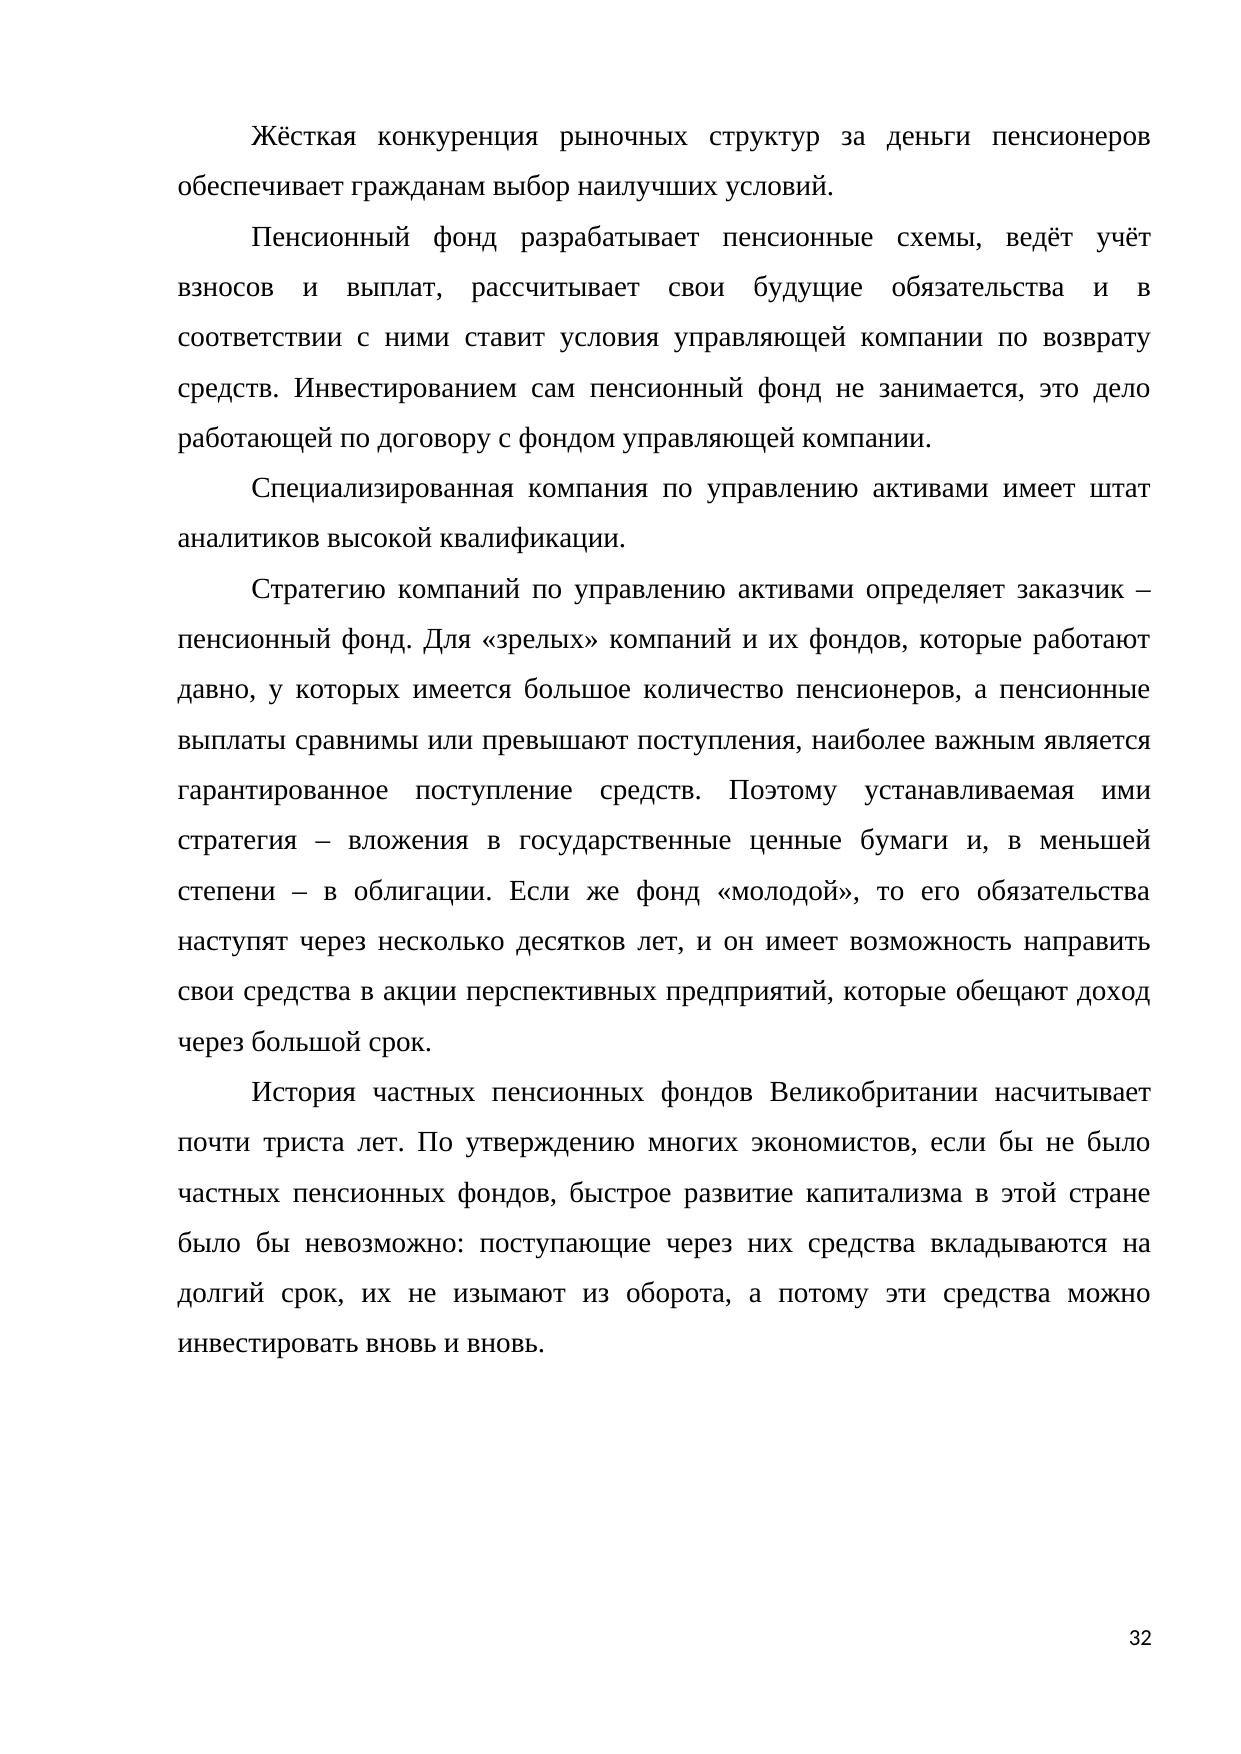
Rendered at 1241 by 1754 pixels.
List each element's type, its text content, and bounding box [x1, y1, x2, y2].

text Специализированная компания по управлению активами имеет штат аналитиков высокой квалификации. [177, 470, 1152, 554]
text Жёсткая конкуренция рыночных структур за деньги пенсионеров обеспечивает гражданам выбор наилучших условий. [177, 118, 1152, 202]
text Пенсионный фонд разрабатывает пенсионные схемы, ведёт учёт взносов и выплат, рассчитывает свои будущие обязательства и в соответствии с ними ставит условия управляющей компании по возврату средств. Инвестированием сам пенсионный фонд не занимается, это дело работающей по договору с фондом управляющей компании. [177, 219, 1152, 453]
text Стратегию компаний по управлению активами определяет заказчик – пенсионный фонд. Для «зрелых» компаний и их фондов, которые работают давно, у которых имеется большое количество пенсионеров, а пенсионные выплаты сравнимы или превышают поступления, наиболее важным является гарантированное поступление средств. Поэтому устанавливаемая ими стратегия – вложения в государственные ценные бумаги и, в меньшей степени – в облигации. Если же фонд «молодой», то его обязательства наступят через несколько десятков лет, и он имеет возможность направить свои средства в акции перспективных предприятий, которые обещают доход через большой срок. [177, 571, 1152, 1057]
text История частных пенсионных фондов Великобритании насчитывает почти триста лет. По утверждению многих экономистов, если бы не было частных пенсионных фондов, быстрое развитие капитализма в этой стране было бы невозможно: поступающие через них средства вкладываются на долгий срок, их не изымают из оборота, а потому эти средства можно инвестировать вновь и вновь. [177, 1074, 1152, 1359]
